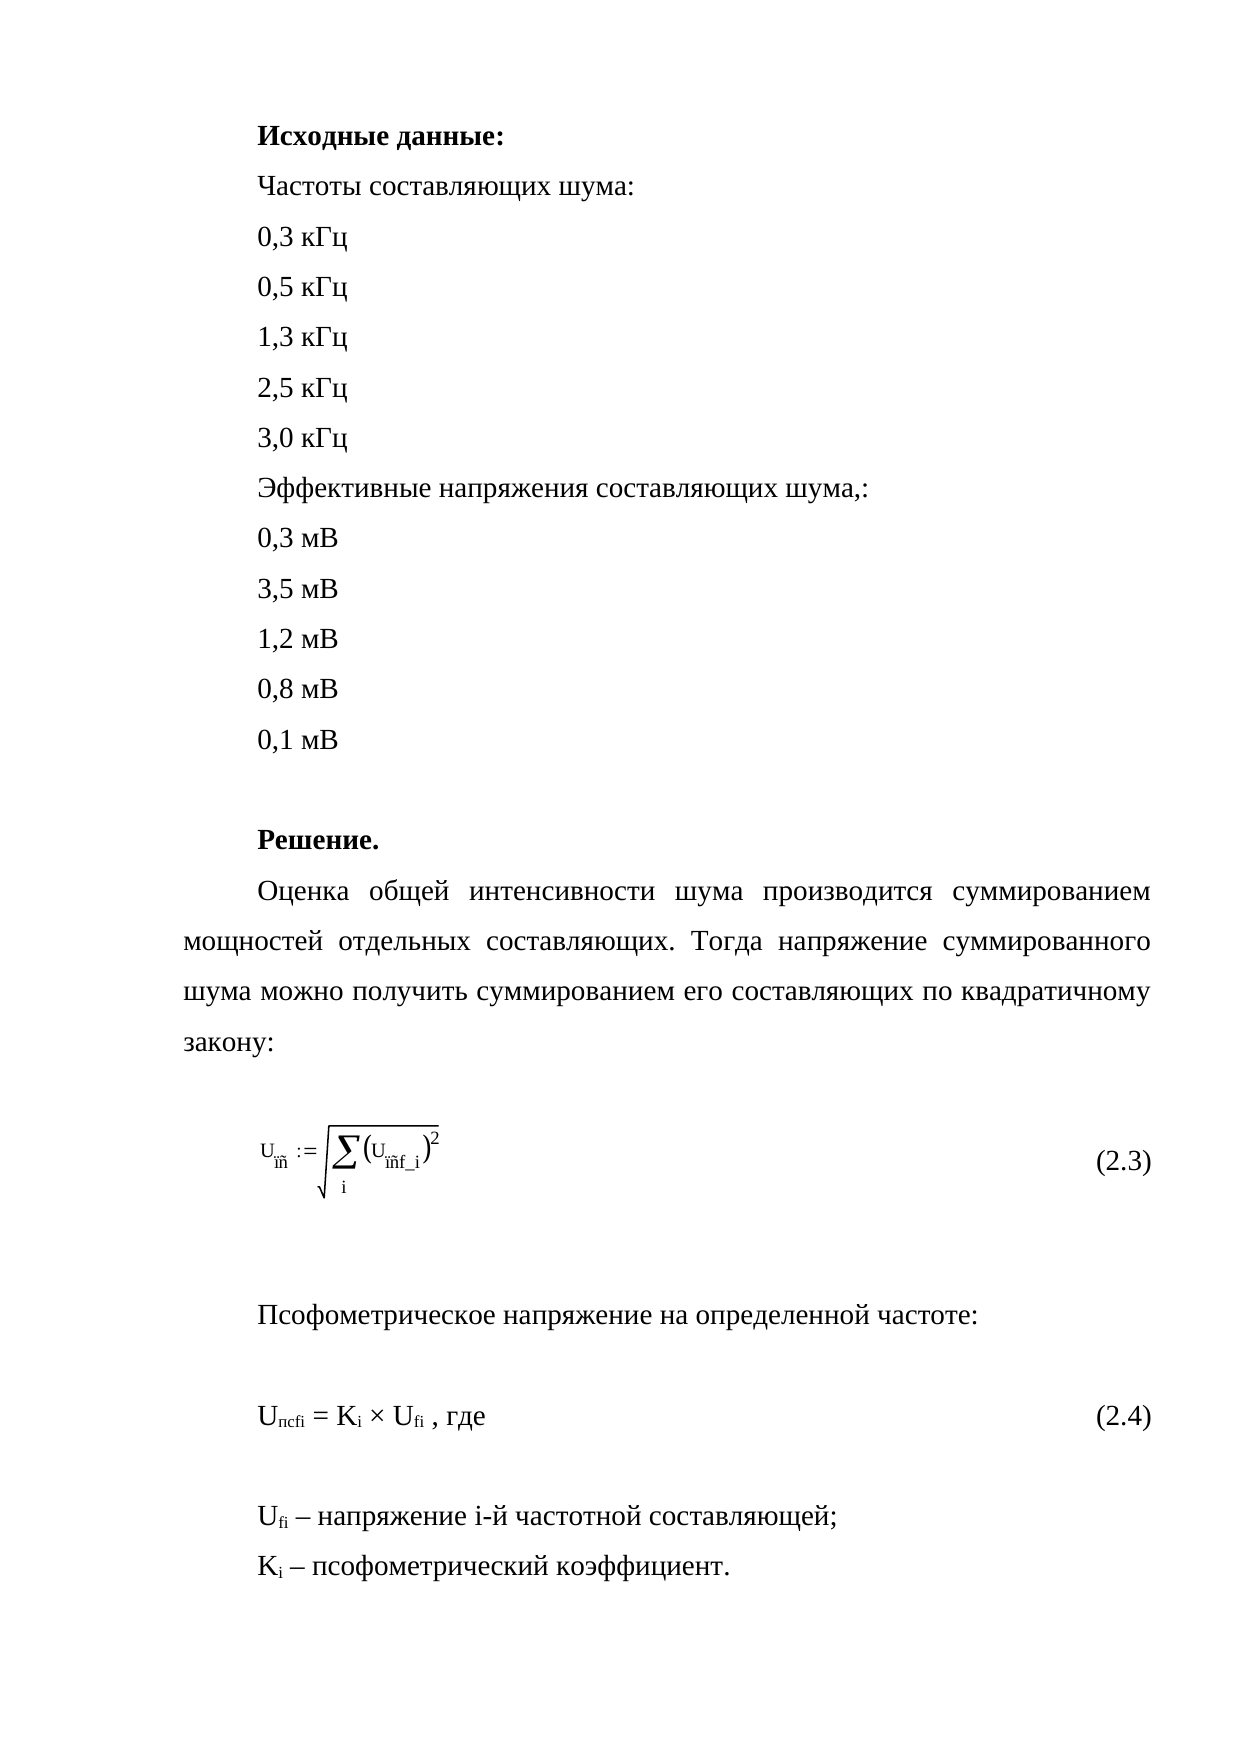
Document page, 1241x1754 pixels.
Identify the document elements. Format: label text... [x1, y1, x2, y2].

text 0,5 кГц [183, 269, 1152, 303]
text 1,2 мВ [183, 621, 1152, 655]
text 2,5 кГц [183, 370, 1152, 403]
text Оценка общей интенсивности шума производится суммированием мощностей отдельных составляющих. Тогда напряжение суммированного шума можно получить суммированием его составляющих по квадратичному закону: [183, 873, 1152, 1057]
text Исходные данные: [183, 118, 1152, 152]
text Эффективные напряжения составляющих шума,: [183, 470, 1152, 504]
text 3,0 кГц [183, 420, 1152, 453]
text (2.3) [183, 1124, 1152, 1212]
text 3,5 мВ [183, 571, 1152, 604]
text 0,1 мВ [183, 722, 1152, 755]
subtitle Решение. [183, 822, 1152, 856]
text 0,3 мВ [183, 521, 1152, 554]
text 0,3 кГц [183, 219, 1152, 252]
text Ki – псофометрический коэффициент. [183, 1548, 1152, 1582]
text 0,8 мВ [183, 672, 1152, 705]
text Псофометрическое напряжение на определенной частоте: [183, 1297, 1152, 1331]
text Uпсfi = Ki × Ufi , где (2.4) [183, 1398, 1152, 1431]
text 1,3 кГц [183, 319, 1152, 353]
text Частоты составляющих шума: [183, 168, 1152, 202]
text Ufi – напряжение i-й частотной составляющей; [183, 1498, 1152, 1532]
